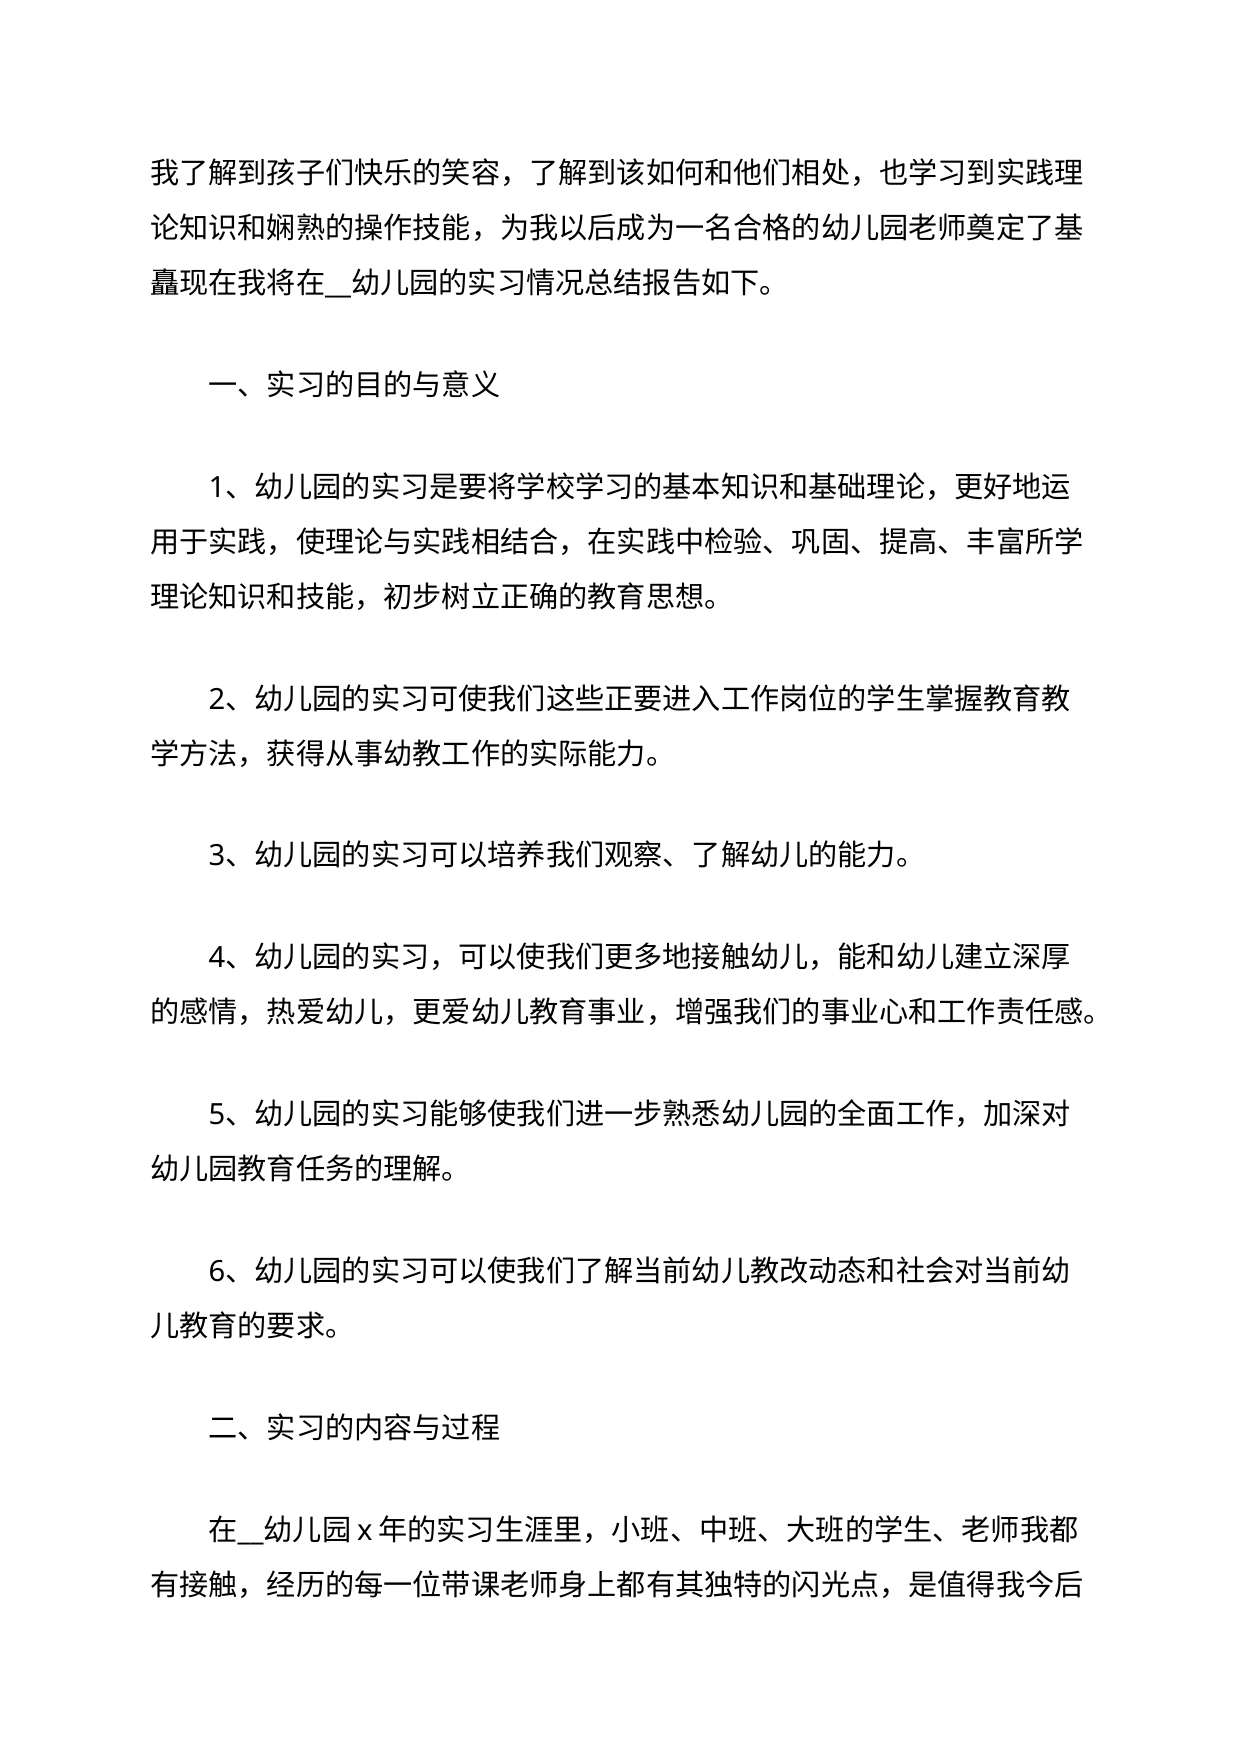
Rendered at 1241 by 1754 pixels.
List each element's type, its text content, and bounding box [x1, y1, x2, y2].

text 6、幼儿园的实习可以使我们了解当前幼儿教改动态和社会对当前幼儿教育的要求。 [150, 1247, 1090, 1345]
text 3、幼儿园的实习可以培养我们观察、了解幼儿的能力。 [150, 832, 1090, 874]
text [150, 150, 1090, 302]
text 5、幼儿园的实习能够使我们进一步熟悉幼儿园的全面工作，加深对幼儿园教育任务的理解。 [150, 1091, 1090, 1188]
text 1、幼儿园的实习是要将学校学习的基本知识和基础理论，更好地运用于实践，使理论与实践相结合，在实践中检验、巩固、提高、丰富所学理论知识和技能，初步树立正确的教育思想。 [150, 463, 1090, 616]
text 一、实习的目的与意义 [150, 362, 1090, 404]
text 4、幼儿园的实习，可以使我们更多地接触幼儿，能和幼儿建立深厚的感情，热爱幼儿，更爱幼儿教育事业，增强我们的事业心和工作责任感。 [150, 934, 1090, 1031]
text 二、实习的内容与过程 [150, 1404, 1090, 1447]
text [150, 1506, 1090, 1603]
text 2、幼儿园的实习可使我们这些正要进入工作岗位的学生掌握教育教学方法，获得从事幼教工作的实际能力。 [150, 675, 1090, 772]
